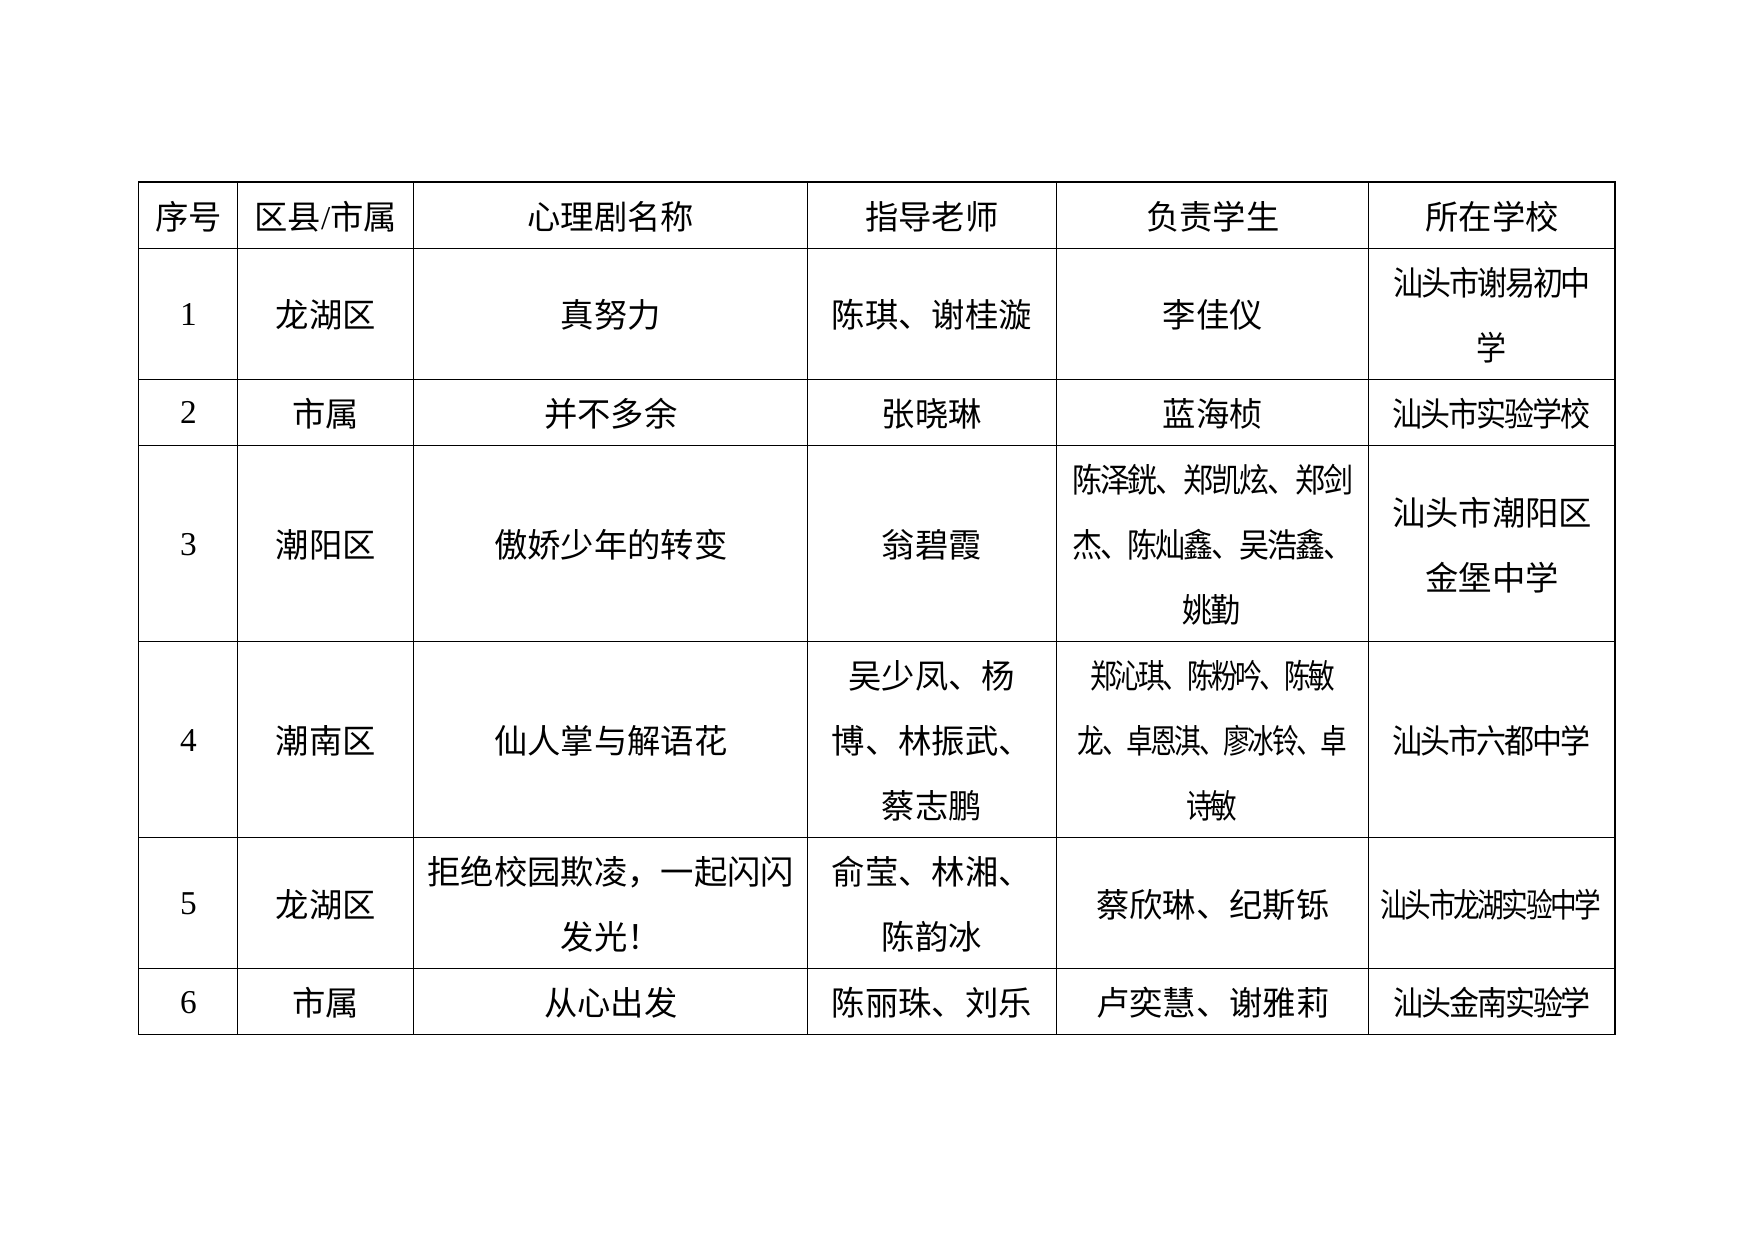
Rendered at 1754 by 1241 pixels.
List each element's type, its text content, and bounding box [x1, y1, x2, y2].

table_cell 汕头市潮阳区金堡中学 [1369, 446, 1614, 641]
table_cell 蓝海桢 [1057, 380, 1368, 444]
table_cell 6 [139, 969, 237, 1034]
table_cell 从心出发 [414, 969, 807, 1034]
table_cell 龙湖区 [238, 838, 413, 968]
table_cell 1 [139, 249, 237, 378]
table_cell 卢奕慧、谢雅莉 [1057, 969, 1368, 1034]
table_header 心理剧名称 [414, 183, 807, 247]
table_cell 3 [139, 446, 237, 641]
table_cell 蔡欣琳、纪斯铄 [1057, 838, 1368, 968]
table_cell 陈琪、谢桂漩 [808, 249, 1056, 378]
table_cell 汕头市实验学校 [1369, 380, 1614, 444]
table_cell 汕头市龙湖实验中学 [1369, 838, 1614, 968]
table_cell 拒绝校园欺凌，一起闪闪发光！ [414, 838, 807, 968]
table_cell 4 [139, 642, 237, 837]
table_cell 陈泽銧、郑凯炫、郑剑杰、陈灿鑫、吴浩鑫、姚勤 [1057, 446, 1368, 641]
table_cell 李佳仪 [1057, 249, 1368, 378]
table_cell 汕头市谢易初中学 [1369, 249, 1614, 378]
table_cell 汕头市六都中学 [1369, 642, 1614, 837]
table_cell 陈丽珠、刘乐臻 [808, 969, 1056, 1034]
table_cell 潮阳区 [238, 446, 413, 641]
table_header 序号 [139, 183, 237, 247]
table_cell 潮南区 [238, 642, 413, 837]
table_cell 市属 [238, 969, 413, 1034]
table_header 区县/市属 [238, 183, 413, 247]
table_cell 真努力 [414, 249, 807, 378]
table_cell 吴少凤、杨博、林振武、蔡志鹏 [808, 642, 1056, 837]
table_cell 汕头金南实验学校 [1369, 969, 1614, 1034]
table_cell 仙人掌与解语花 [414, 642, 807, 837]
table_cell 并不多余 [414, 380, 807, 444]
table_cell 龙湖区 [238, 249, 413, 378]
table_cell 俞莹、林湘、陈韵冰 [808, 838, 1056, 968]
table_cell 傲娇少年的转变 [414, 446, 807, 641]
table_cell 市属 [238, 380, 413, 444]
table_cell 2 [139, 380, 237, 444]
table_cell 5 [139, 838, 237, 968]
table_header 指导老师 [808, 183, 1056, 247]
table_cell 郑沁琪、陈粉吟、陈敏龙、卓恩淇、廖冰铃、卓诗敏 [1057, 642, 1368, 837]
table_cell 张晓琳 [808, 380, 1056, 444]
table_cell 翁碧霞 [808, 446, 1056, 641]
table_header 所在学校 [1369, 183, 1614, 247]
table_header 负责学生 [1057, 183, 1368, 247]
